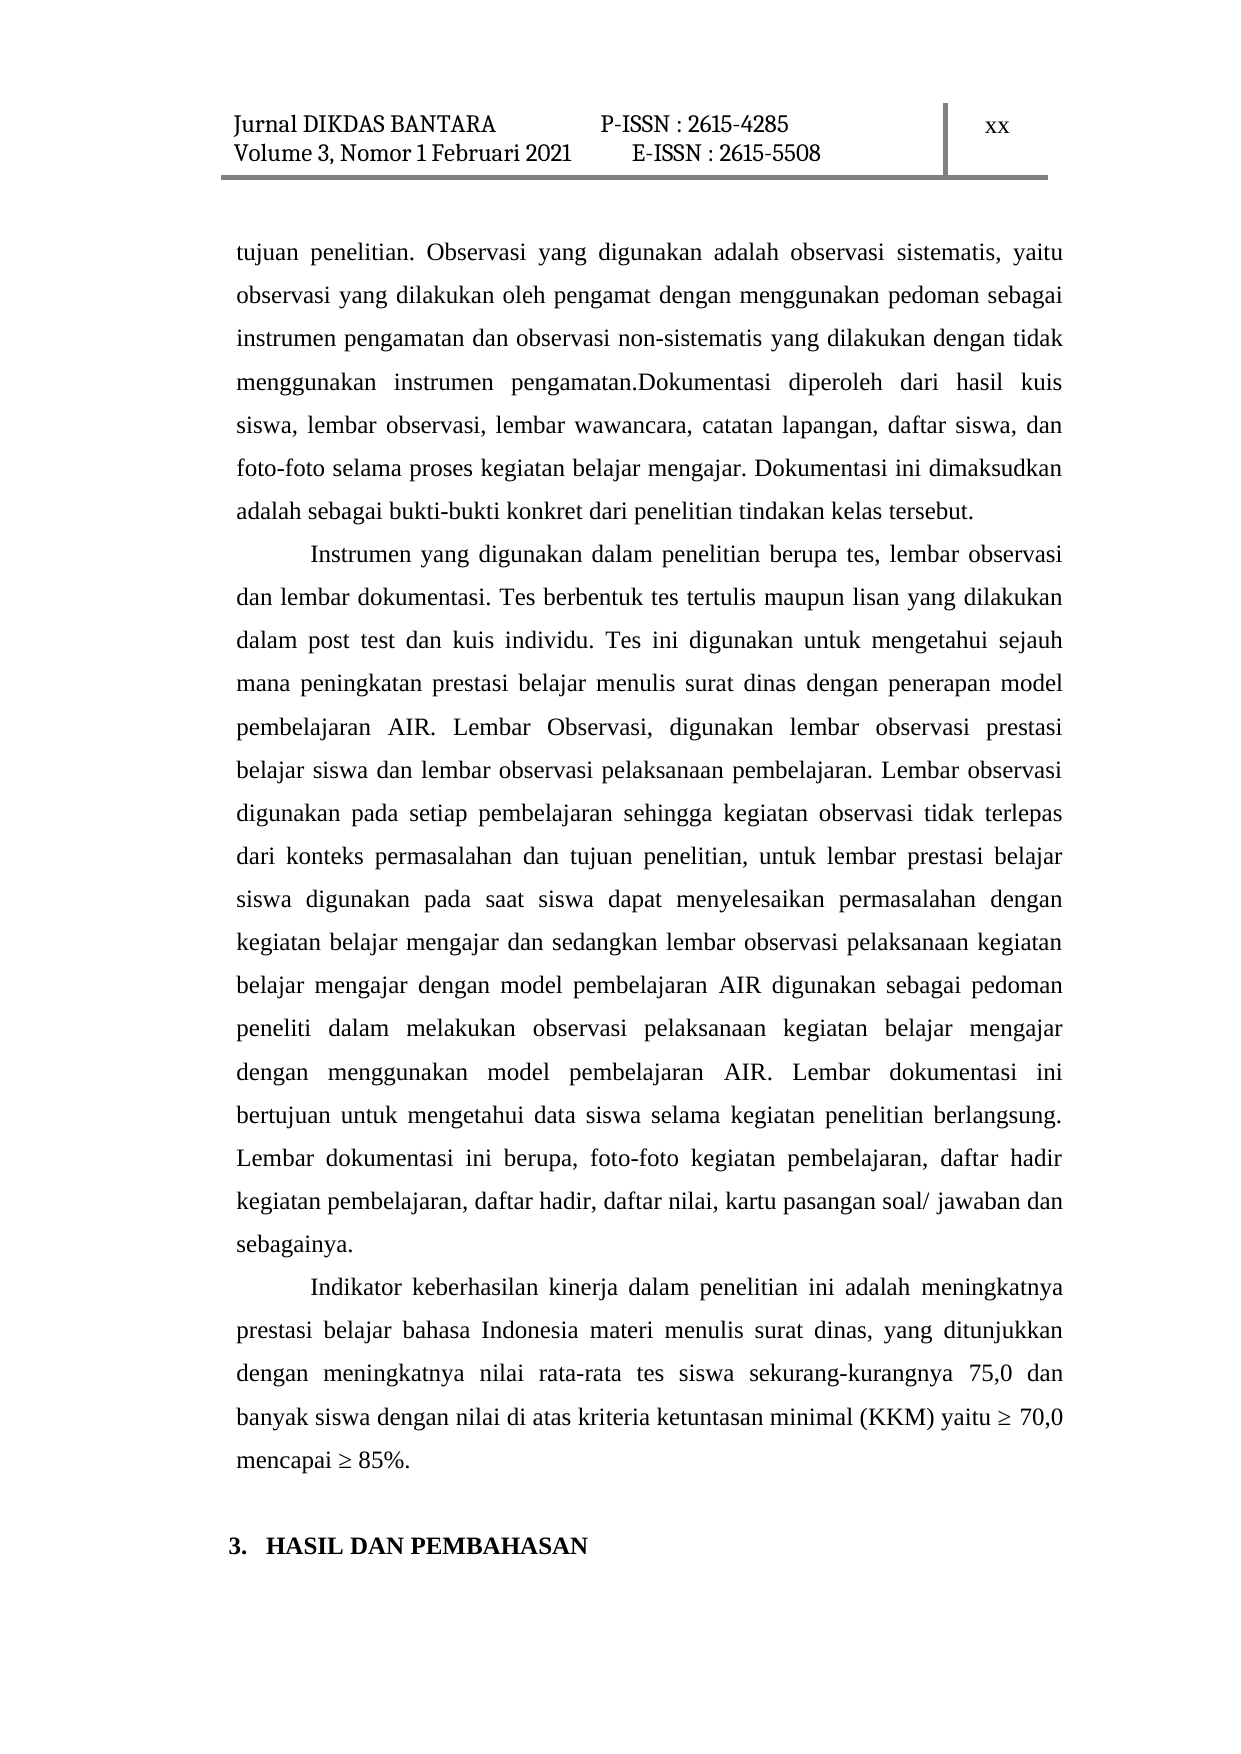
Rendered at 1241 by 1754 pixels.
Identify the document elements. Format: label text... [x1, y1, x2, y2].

list Instrumen yang digunakan dalam penelitian berupa tes, lembar observasi dan lembar dokumentasi. Tes berbentuk tes tertulis maupun lisan yang dilakukan dalam post test dan kuis individu. Tes ini digunakan untuk mengetahui sejauh mana peningkatan prestasi belajar menulis surat dinas dengan penerapan model pembelajaran AIR. Lembar Observasi, digunakan lembar observasi prestasi belajar siswa dan lembar observasi pelaksanaan pembelajaran. Lembar observasi digunakan pada setiap pembelajaran sehingga kegiatan observasi tidak terlepas dari konteks permasalahan dan tujuan penelitian, untuk lembar prestasi belajar siswa digunakan pada saat siswa dapat menyelesaikan permasalahan dengan kegiatan belajar mengajar dan sedangkan lembar observasi pelaksanaan kegiatan belajar mengajar dengan model pembelajaran AIR digunakan sebagai pedoman peneliti dalam melakukan observasi pelaksanaan kegiatan belajar mengajar dengan menggunakan model pembelajaran AIR. Lembar dokumentasi ini bertujuan untuk mengetahui data siswa selama kegiatan penelitian berlangsung. Lembar dokumentasi ini berupa, foto-foto kegiatan pembelajaran, daftar hadir kegiatan pembelajaran, daftar hadir, daftar nilai, kartu pasangan soal/ jawaban dan sebagainya. [236, 539, 1063, 1258]
list Indikator keberhasilan kinerja dalam penelitian ini adalah meningkatnya prestasi belajar bahasa Indonesia materi menulis surat dinas, yang ditunjukkan dengan meningkatnya nilai rata-rata tes siswa sekurang-kurangnya 75,0 dan banyak siswa dengan nilai di atas kriteria ketuntasan minimal (KKM) yaitu ≥ 70,0 mencapai ≥ 85%. [236, 1272, 1063, 1473]
list HASIL DAN PEMBAHASAN [228, 1531, 1063, 1560]
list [236, 237, 1063, 525]
